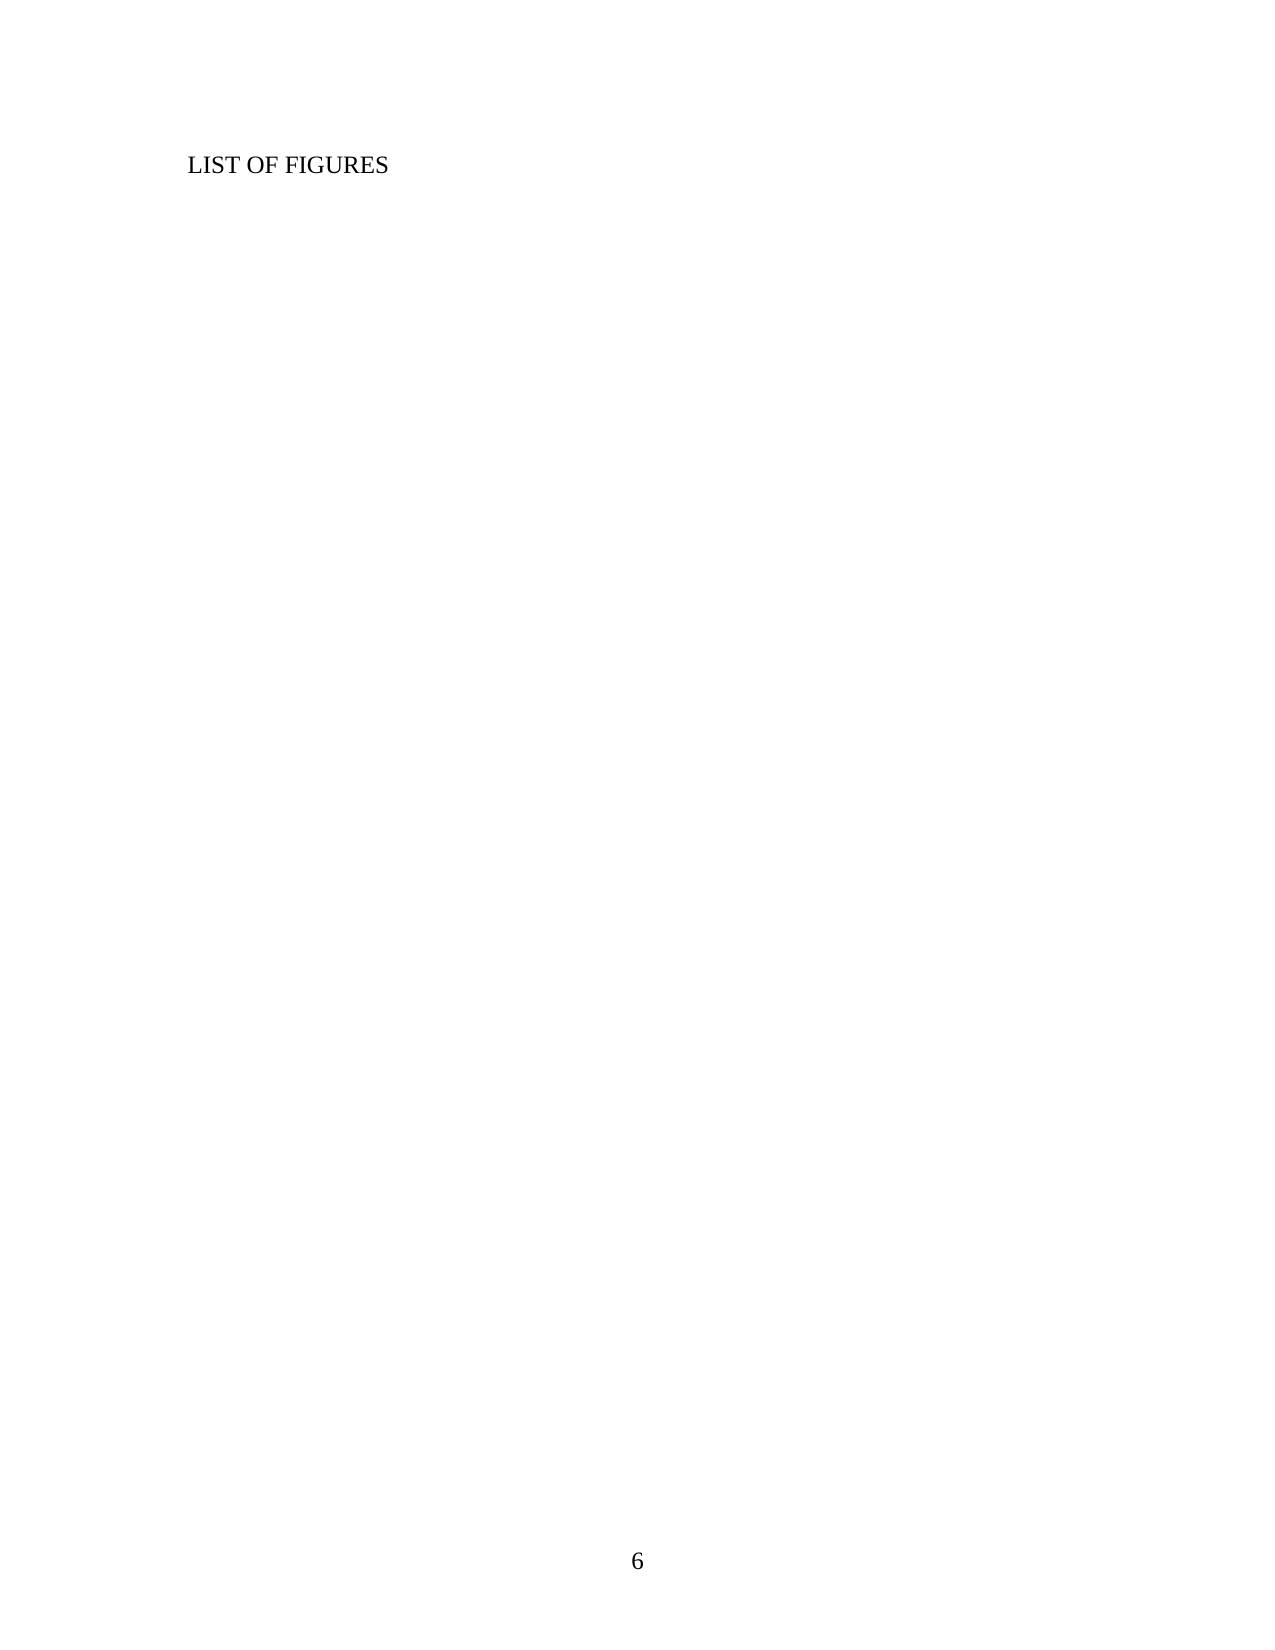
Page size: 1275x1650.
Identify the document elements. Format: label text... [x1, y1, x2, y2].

text LIST OF FIGURES [187, 150, 1087, 179]
